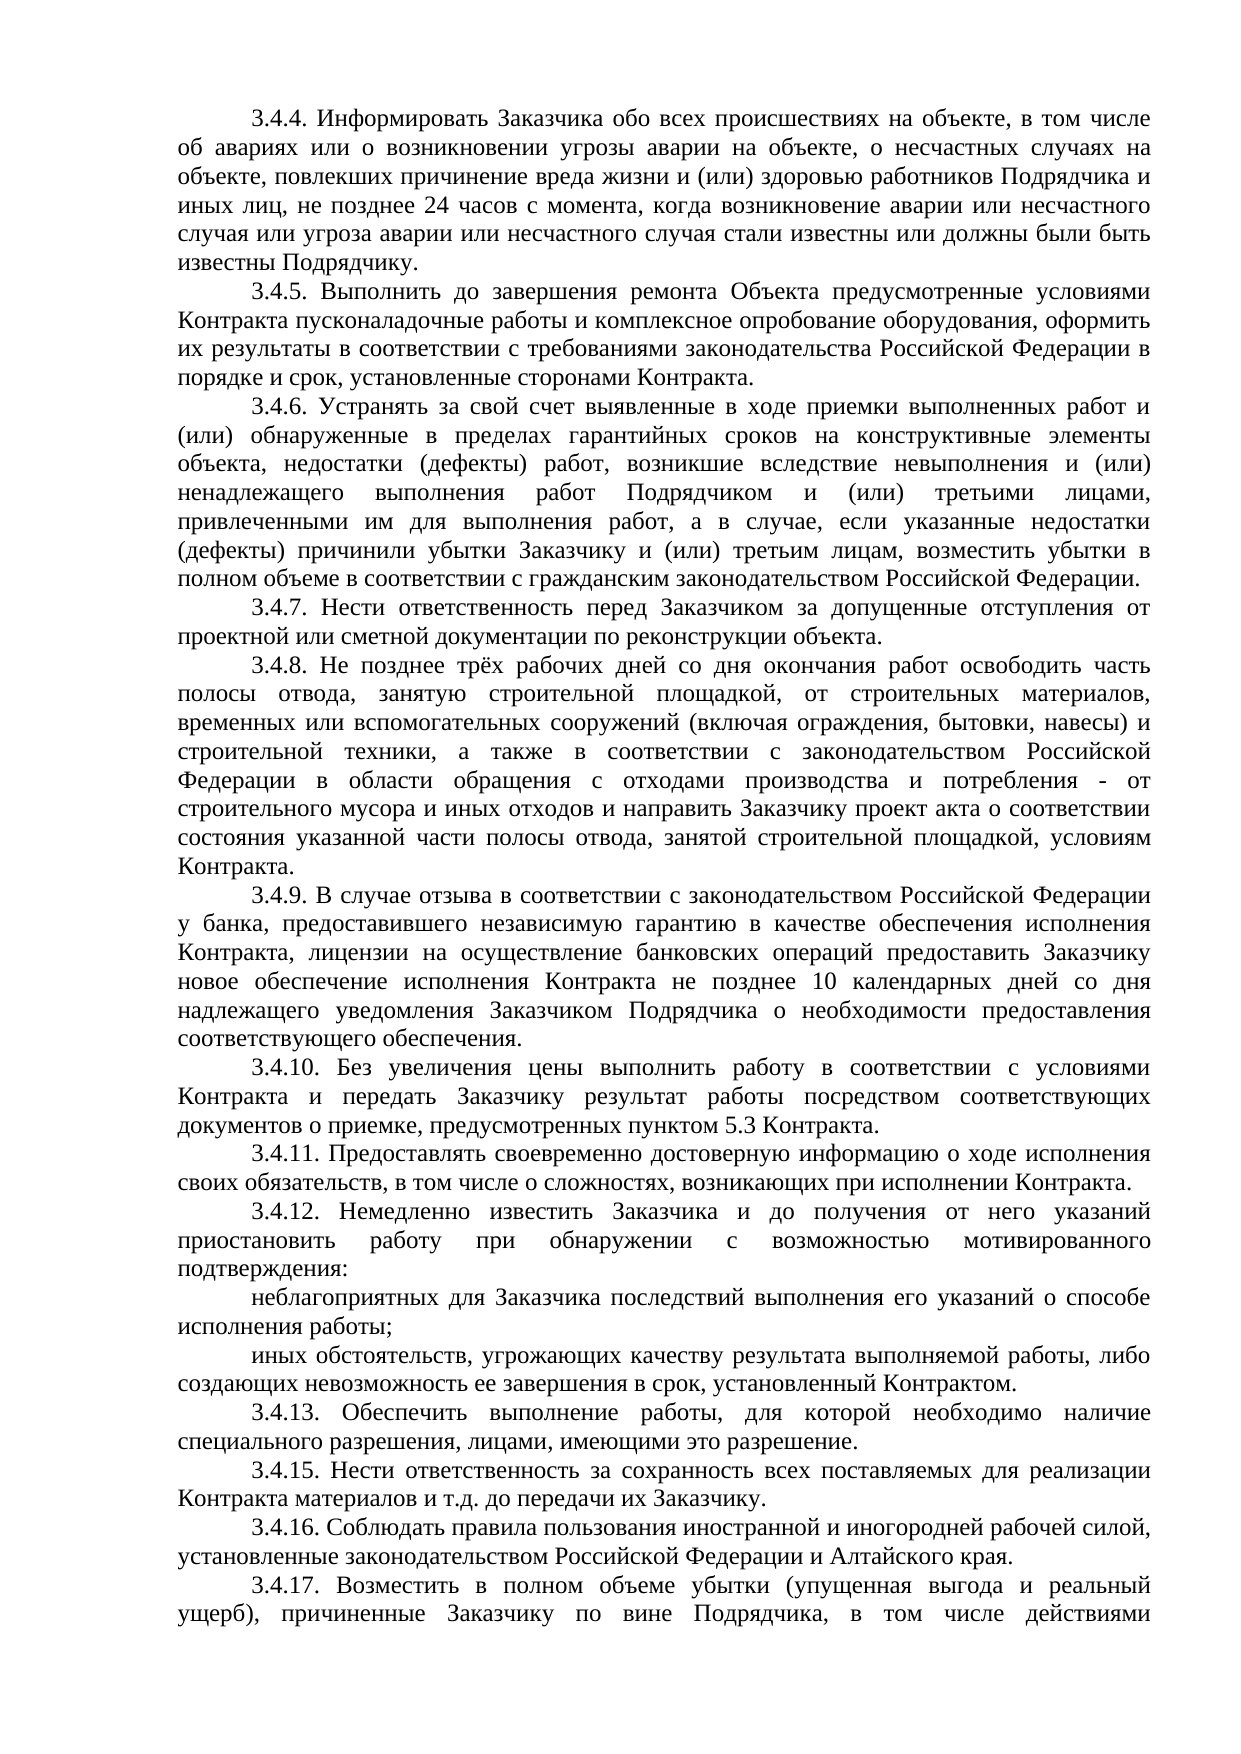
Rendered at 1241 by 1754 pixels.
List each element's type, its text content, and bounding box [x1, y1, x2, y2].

text 3.4.13. Обеспечить выполнение работы, для которой необходимо наличие специального разрешения, лицами, имеющими это разрешение. [177, 1397, 1152, 1455]
text 3.4.12. Немедленно известить Заказчика и до получения от него указаний приостановить работу при обнаружении с возможностью мотивированного подтверждения: [177, 1196, 1152, 1282]
text 3.4.11. Предоставлять своевременно достоверную информацию о ходе исполнения своих обязательств, в том числе о сложностях, возникающих при исполнении Контракта. [177, 1138, 1152, 1196]
text 3.4.4. Информировать Заказчика обо всех происшествиях на объекте, в том числе об авариях или о возникновении угрозы аварии на объекте, о несчастных случаях на объекте, повлекших причинение вреда жизни и (или) здоровью работников Подрядчика и иных лиц, не позднее 24 часов с момента, когда возникновение аварии или несчастного случая или угроза аварии или несчастного случая стали известны или должны были быть известны Подрядчику. [177, 103, 1152, 276]
text 3.4.5. Выполнить до завершения ремонта Объекта предусмотренные условиями Контракта пусконаладочные работы и комплексное опробование оборудования, оформить их результаты в соответствии с требованиями законодательства Российской Федерации в порядке и срок, установленные сторонами Контракта. [177, 276, 1152, 391]
text 3.4.15. Нести ответственность за сохранность всех поставляемых для реализации Контракта материалов и т.д. до передачи их Заказчику. [177, 1455, 1152, 1512]
text 3.4.16. Соблюдать правила пользования иностранной и иногородней рабочей силой, установленные законодательством Российской Федерации и Алтайского края. [177, 1512, 1152, 1570]
text 3.4.6. Устранять за свой счет выявленные в ходе приемки выполненных работ и (или) обнаруженные в пределах гарантийных сроков на конструктивные элементы объекта, недостатки (дефекты) работ, возникшие вследствие невыполнения и (или) ненадлежащего выполнения работ Подрядчиком и (или) третьими лицами, привлеченными им для выполнения работ, а в случае, если указанные недостатки (дефекты) причинили убытки Заказчику и (или) третьим лицам, возместить убытки в полном объеме в соответствии с гражданским законодательством Российской Федерации. [177, 391, 1152, 592]
text 3.4.9. В случае отзыва в соответствии с законодательством Российской Федерации у банка, предоставившего независимую гарантию в качестве обеспечения исполнения Контракта, лицензии на осуществление банковских операций предоставить Заказчику новое обеспечение исполнения Контракта не позднее 10 календарных дней со дня надлежащего уведомления Заказчиком Подрядчика о необходимости предоставления соответствующего обеспечения. [177, 880, 1152, 1052]
text 3.4.10. Без увеличения цены выполнить работу в соответствии с условиями Контракта и передать Заказчику результат работы посредством соответствующих документов о приемке, предусмотренных пунктом 5.3 Контракта. [177, 1052, 1152, 1138]
text 3.4.8. Не позднее трёх рабочих дней со дня окончания работ освободить часть полосы отвода, занятую строительной площадкой, от строительных материалов, временных или вспомогательных сооружений (включая ограждения, бытовки, навесы) и строительной техники, а также в соответствии с законодательством Российской Федерации в области обращения с отходами производства и потребления - от строительного мусора и иных отходов и направить Заказчику проект акта о соответствии состояния указанной части полосы отвода, занятой строительной площадкой, условиям Контракта. [177, 650, 1152, 880]
text иных обстоятельств, угрожающих качеству результата выполняемой работы, либо создающих невозможность ее завершения в срок, установленный Контрактом. [177, 1340, 1152, 1397]
text 3.4.7. Нести ответственность перед Заказчиком за допущенные отступления от проектной или сметной документации по реконструкции объекта. [177, 592, 1152, 650]
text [177, 1570, 1152, 1627]
text неблагоприятных для Заказчика последствий выполнения его указаний о способе исполнения работы; [177, 1282, 1152, 1340]
